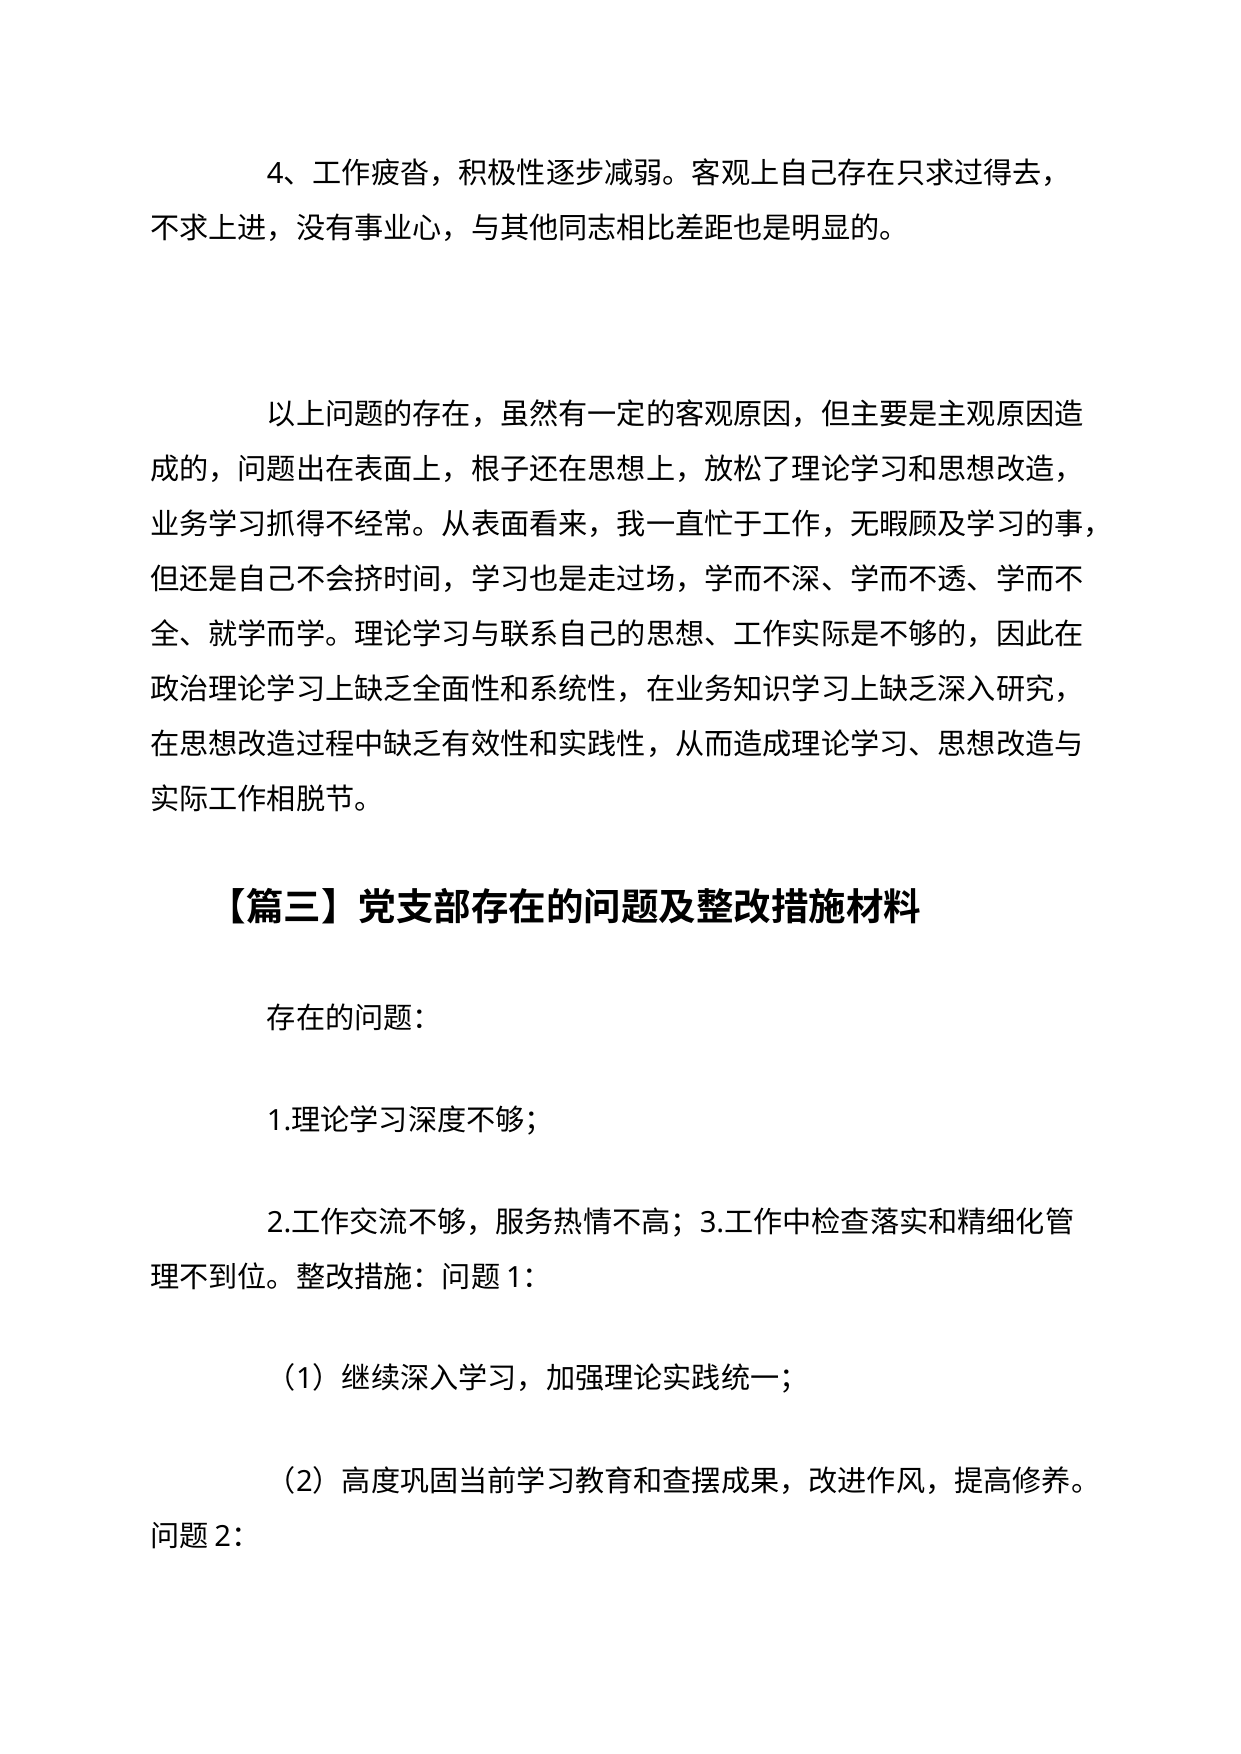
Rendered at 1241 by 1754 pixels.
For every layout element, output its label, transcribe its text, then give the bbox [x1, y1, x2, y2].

text （2）高度巩固当前学习教育和查摆成果，改进作风，提高修养。问题2： [150, 1457, 1090, 1554]
text 【篇三】党支部存在的问题及整改措施材料 [150, 877, 1090, 931]
text 4、工作疲沓，积极性逐步减弱。客观上自己存在只求过得去，不求上进，没有事业心，与其他同志相比差距也是明显的。 [150, 150, 1090, 247]
text 2.工作交流不够，服务热情不高；3.工作中检查落实和精细化管理不到位。整改措施：问题1： [150, 1198, 1090, 1296]
text 以上问题的存在，虽然有一定的客观原因，但主要是主观原因造成的，问题出在表面上，根子还在思想上，放松了理论学习和思想改造，业务学习抓得不经常。从表面看来，我一直忙于工作，无暇顾及学习的事，但还是自己不会挤时间，学习也是走过场，学而不深、学而不透、学而不全、就学而学。理论学习与联系自己的思想、工作实际是不够的，因此在政治理论学习上缺乏全面性和系统性，在业务知识学习上缺乏深入研究，在思想改造过程中缺乏有效性和实践性，从而造成理论学习、思想改造与实际工作相脱节。 [150, 391, 1090, 817]
text 1.理论学习深度不够； [150, 1096, 1090, 1138]
text 存在的问题： [150, 994, 1090, 1037]
text （1）继续深入学习，加强理论实践统一； [150, 1355, 1090, 1397]
